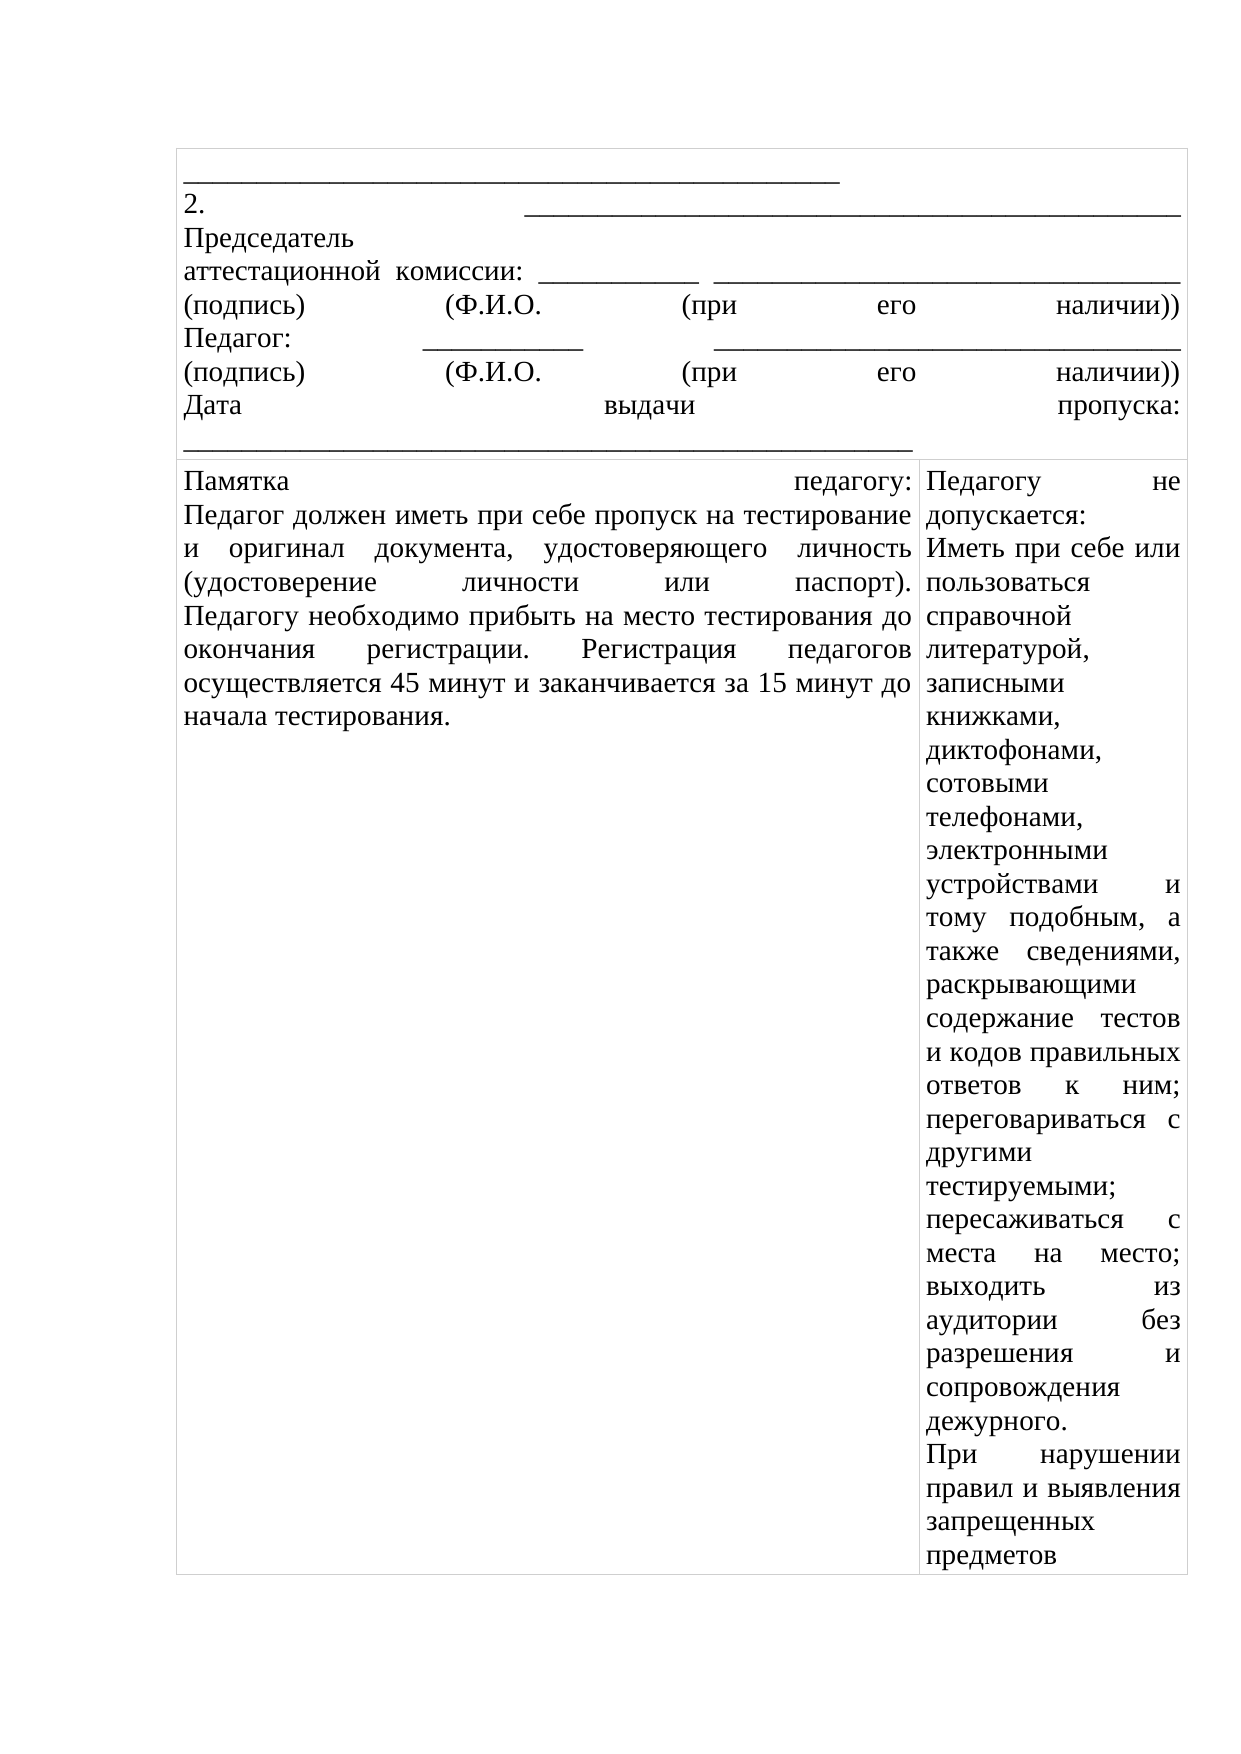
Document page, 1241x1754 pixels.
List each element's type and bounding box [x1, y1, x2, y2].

table_cell [177, 460, 919, 1574]
table_cell [920, 460, 1187, 1574]
table_cell [177, 149, 1187, 458]
